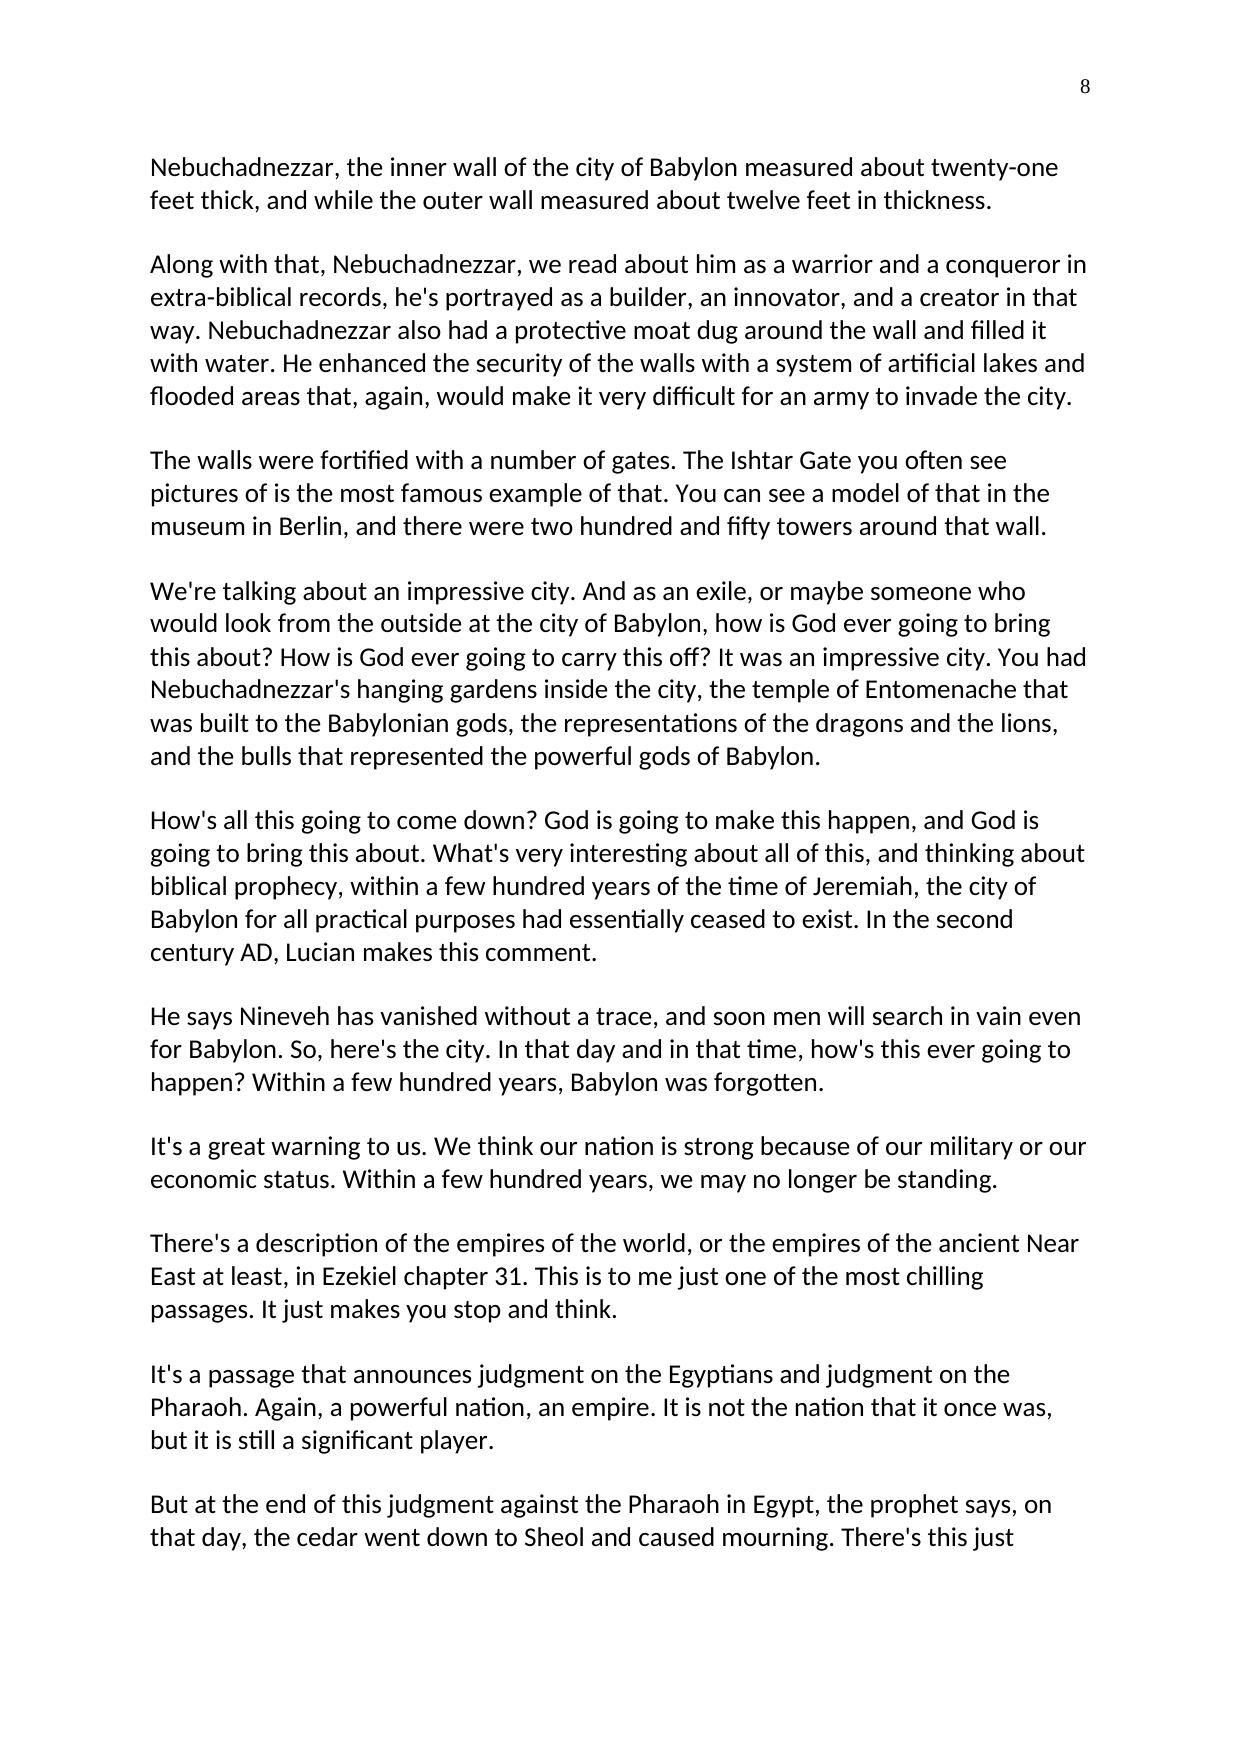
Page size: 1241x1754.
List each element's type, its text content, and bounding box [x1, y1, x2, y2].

text He says Nineveh has vanished without a trace, and soon men will search in vain even for Babylon. So, here's the city. In that day and in that time, how's this ever going to happen? Within a few hundred years, Babylon was forgotten. [150, 999, 1090, 1098]
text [150, 150, 1090, 216]
text The walls were fortified with a number of gates. The Ishtar Gate you often see pictures of is the most famous example of that. You can see a model of that in the museum in Berlin, and there were two hundred and fifty towers around that wall. [150, 443, 1090, 542]
text We're talking about an impressive city. And as an exile, or maybe someone who would look from the outside at the city of Babylon, how is God ever going to bring this about? How is God ever going to carry this off? It was an impressive city. You had Nebuchadnezzar's hanging gardens inside the city, the temple of Entomenache that was built to the Babylonian gods, the representations of the dragons and the lions, and the bulls that represented the powerful gods of Babylon. [150, 574, 1090, 772]
text Along with that, Nebuchadnezzar, we read about him as a warrior and a conqueror in extra-biblical records, he's portrayed as a builder, an innovator, and a creator in that way. Nebuchadnezzar also had a protective moat dug around the wall and filled it with water. He enhanced the security of the walls with a system of artificial lakes and flooded areas that, again, would make it very difficult for an army to invade the city. [150, 247, 1090, 412]
text How's all this going to come down? God is going to make this happen, and God is going to bring this about. What's very interesting about all of this, and thinking about biblical prophecy, within a few hundred years of the time of Jeremiah, the city of Babylon for all practical purposes had essentially ceased to exist. In the second century AD, Lucian makes this comment. [150, 803, 1090, 968]
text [150, 1487, 1090, 1553]
text There's a description of the empires of the world, or the empires of the ancient Near East at least, in Ezekiel chapter 31. This is to me just one of the most chilling passages. It just makes you stop and think. [150, 1227, 1090, 1326]
text It's a passage that announces judgment on the Egyptians and judgment on the Pharaoh. Again, a powerful nation, an empire. It is not the nation that it once was, but it is still a significant player. [150, 1357, 1090, 1456]
text It's a great warning to us. We think our nation is strong because of our military or our economic status. Within a few hundred years, we may no longer be standing. [150, 1129, 1090, 1195]
